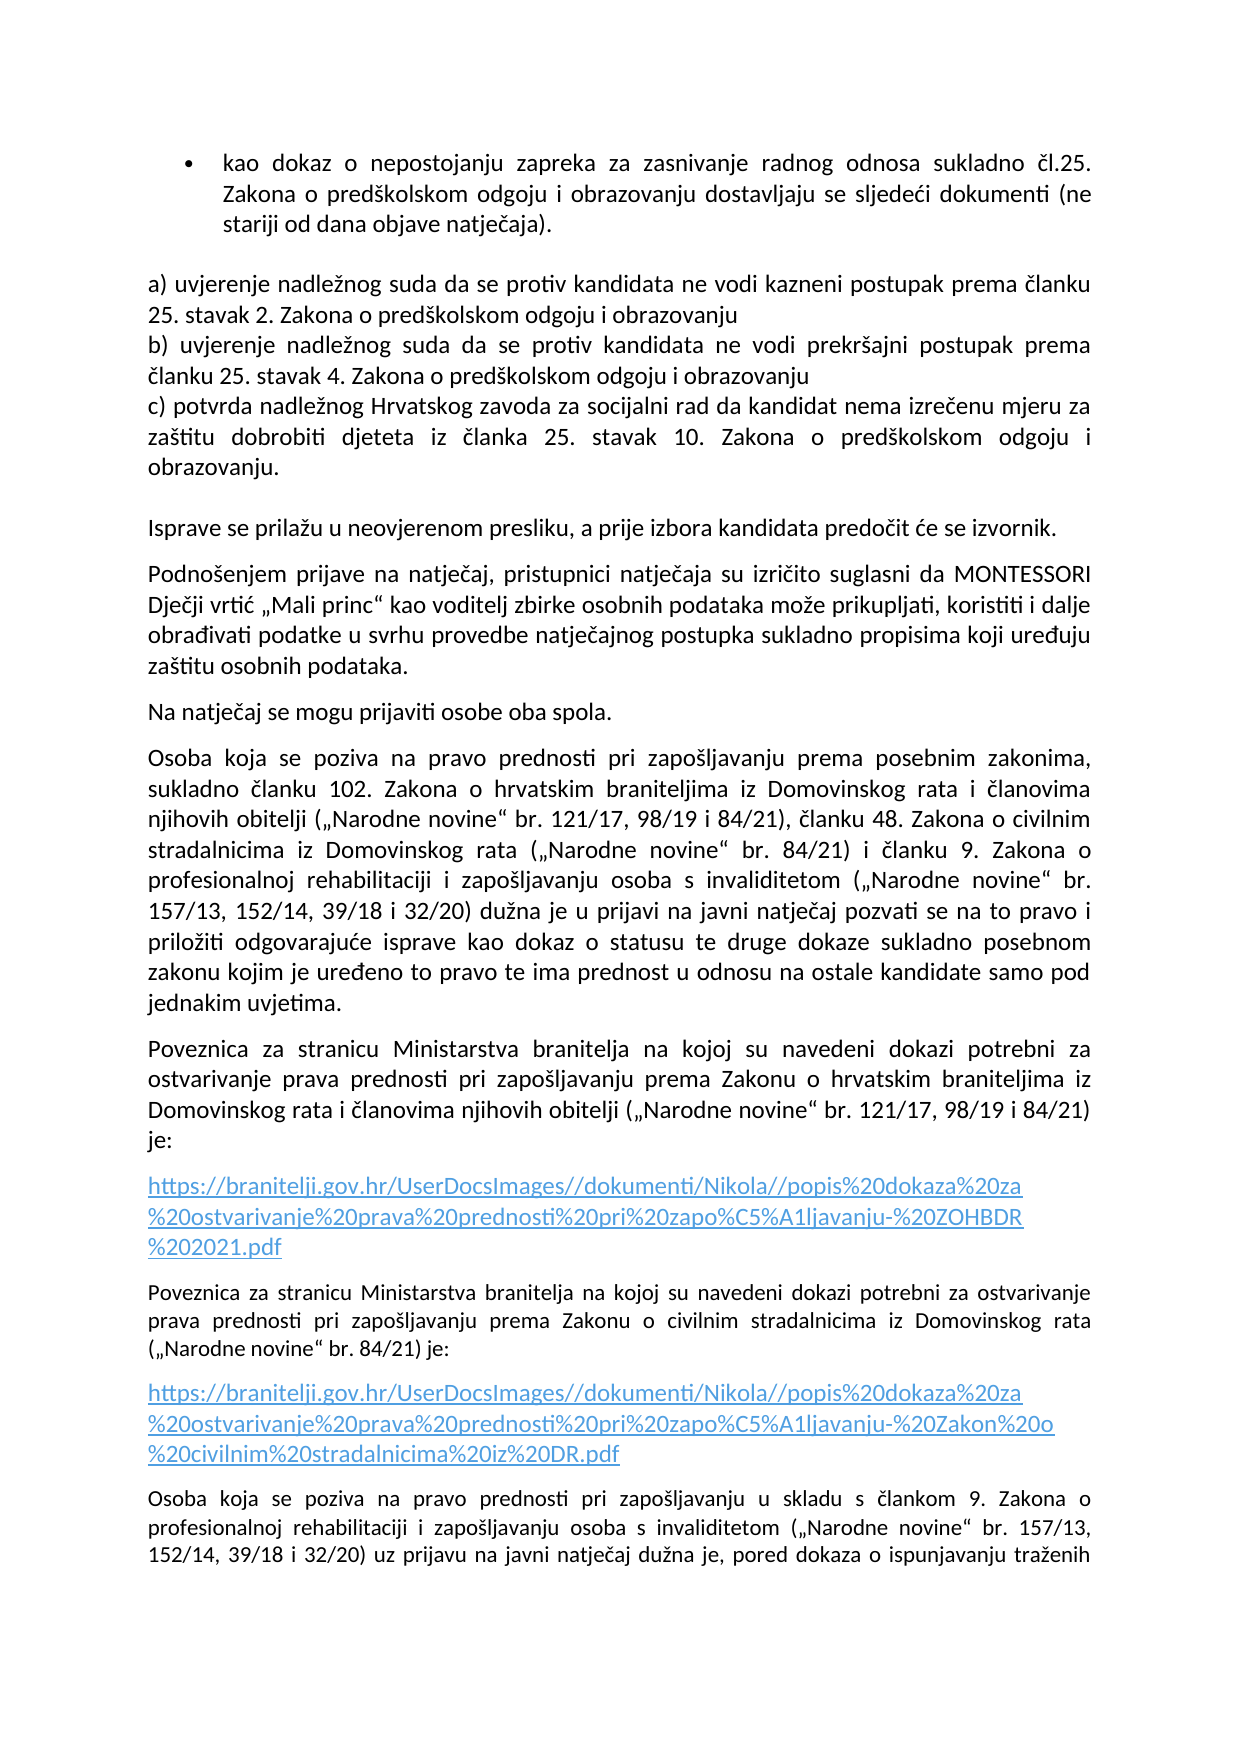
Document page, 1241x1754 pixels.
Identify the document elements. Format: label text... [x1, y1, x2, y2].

text Isprave se prilažu u neovjerenom presliku, a prije izbora kandidata predočit će se izvornik. [148, 512, 1093, 543]
text https://branitelji.gov.hr/UserDocsImages//dokumenti/Nikola//popis%20dokaza%20za%20ostvarivanje%20prava%20prednosti%20pri%20zapo%C5%A1ljavanju-%20ZOHBDR%202021.pdf [148, 1171, 1093, 1262]
text Poveznica za stranicu Ministarstva branitelja na kojoj su navedeni dokazi potrebni za ostvarivanje prava prednosti pri zapošljavanju prema Zakonu o civilnim stradalnicima iz Domovinskog rata („Narodne novine“ br. 84/21) je: [148, 1278, 1093, 1362]
text Podnošenjem prijave na natječaj, pristupnici natječaja su izričito suglasni da MONTESSORI Dječji vrtić „Mali princ“ kao voditelj zbirke osobnih podataka može prikupljati, koristiti i dalje obrađivati podatke u svrhu provedbe natječajnog postupka sukladno propisima koji uređuju zaštitu osobnih podataka. [148, 559, 1093, 681]
text a) uvjerenje nadležnog suda da se protiv kandidata ne vodi kazneni postupak prema članku 25. stavak 2. Zakona o predškolskom odgoju i obrazovanju [148, 268, 1093, 329]
text b) uvjerenje nadležnog suda da se protiv kandidata ne vodi prekršajni postupak prema članku 25. stavak 4. Zakona o predškolskom odgoju i obrazovanju [148, 329, 1093, 390]
text Na natječaj se mogu prijaviti osobe oba spola. [148, 696, 1093, 727]
text c) potvrda nadležnog Hrvatskog zavoda za socijalni rad da kandidat nema izrečenu mjeru za zaštitu dobrobiti djeteta iz članka 25. stavak 10. Zakona o predškolskom odgoju i obrazovanju. [148, 390, 1093, 482]
text Osoba koja se poziva na pravo prednosti pri zapošljavanju prema posebnim zakonima, sukladno članku 102. Zakona o hrvatskim braniteljima iz Domovinskog rata i članovima njihovih obitelji („Narodne novine“ br. 121/17, 98/19 i 84/21), članku 48. Zakona o civilnim stradalnicima iz Domovinskog rata („Narodne novine“ br. 84/21) i članku 9. Zakona o profesionalnoj rehabilitaciji i zapošljavanju osoba s invaliditetom („Narodne novine“ br. 157/13, 152/14, 39/18 i 32/20) dužna je u prijavi na javni natječaj pozvati se na to pravo i priložiti odgovarajuće isprave kao dokaz o statusu te druge dokaze sukladno posebnom zakonu kojim je uređeno to pravo te ima prednost u odnosu na ostale kandidate samo pod jednakim uvjetima. [148, 742, 1093, 1017]
text Poveznica za stranicu Ministarstva branitelja na kojoj su navedeni dokazi potrebni za ostvarivanje prava prednosti pri zapošljavanju prema Zakonu o hrvatskim braniteljima iz Domovinskog rata i članovima njihovih obitelji („Narodne novine“ br. 121/17, 98/19 i 84/21) je: [148, 1033, 1093, 1155]
text https://branitelji.gov.hr/UserDocsImages//dokumenti/Nikola//popis%20dokaza%20za%20ostvarivanje%20prava%20prednosti%20pri%20zapo%C5%A1ljavanju-%20Zakon%20o%20civilnim%20stradalnicima%20iz%20DR.pdf [148, 1377, 1093, 1469]
list kao dokaz o nepostojanju zapreka za zasnivanje radnog odnosa sukladno čl.25. Zakona o predškolskom odgoju i obrazovanju dostavljaju se sljedeći dokumenti (ne stariji od dana objave natječaja). [185, 148, 1093, 239]
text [148, 1484, 1093, 1569]
